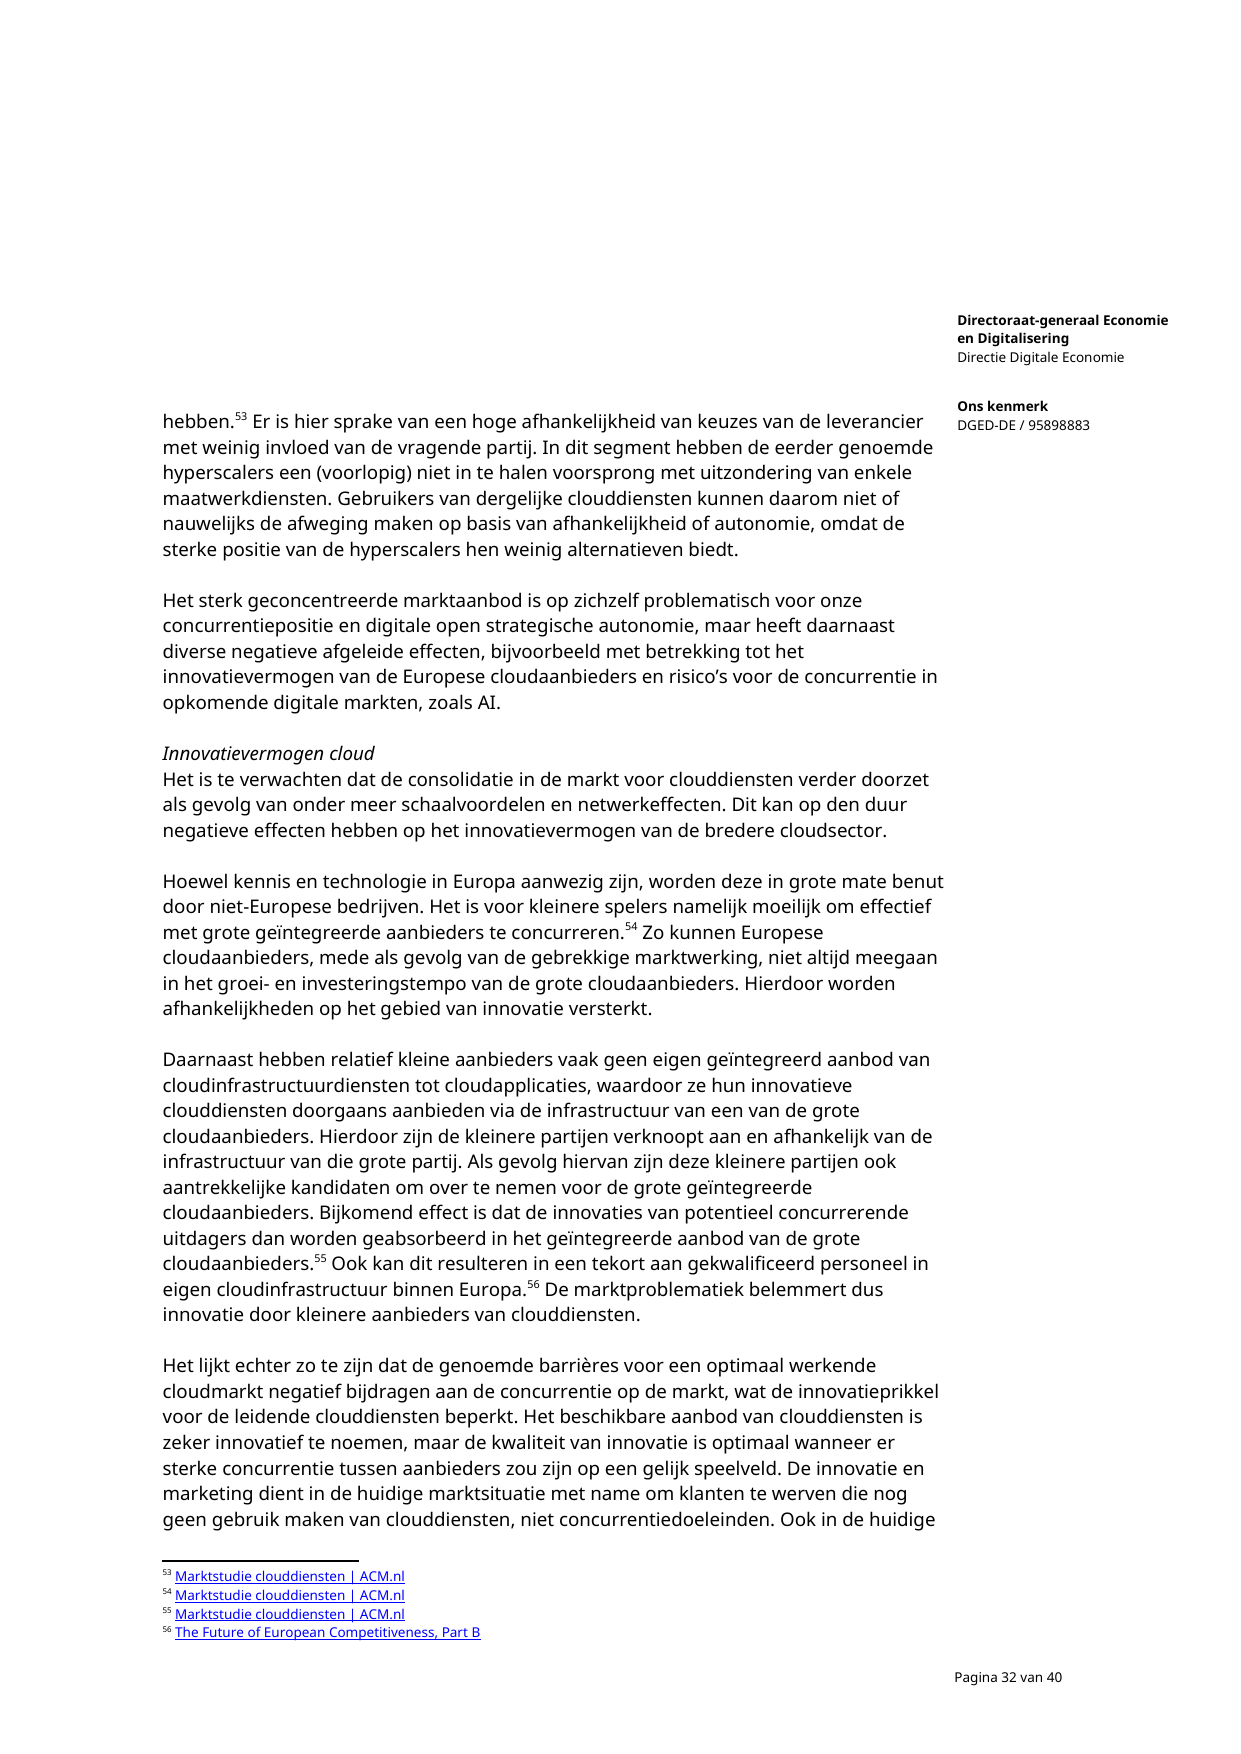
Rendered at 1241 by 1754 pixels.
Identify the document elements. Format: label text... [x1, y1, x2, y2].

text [162, 1353, 947, 1531]
text Het sterk geconcentreerde marktaanbod is op zichzelf problematisch voor onze concurrentiepositie en digitale open strategische autonomie, maar heeft daarnaast diverse negatieve afgeleide effecten, bijvoorbeeld met betrekking tot het innovatievermogen van de Europese cloudaanbieders en risico’s voor de concurrentie in opkomende digitale markten, zoals AI. [162, 587, 947, 715]
text Daarnaast hebben relatief kleine aanbieders vaak geen eigen geïntegreerd aanbod van cloudinfrastructuurdiensten tot cloudapplicaties, waardoor ze hun innovatieve clouddiensten doorgaans aanbieden via de infrastructuur van een van de grote cloudaanbieders. Hierdoor zijn de kleinere partijen verknoopt aan en afhankelijk van de infrastructuur van die grote partij. Als gevolg hiervan zijn deze kleinere partijen ook aantrekkelijke kandidaten om over te nemen voor de grote geïntegreerde cloudaanbieders. Bijkomend effect is dat de innovaties van potentieel concurrerende uitdagers dan worden geabsorbeerd in het geïntegreerde aanbod van de grote cloudaanbieders. Ook kan dit resulteren in een tekort aan gekwalificeerd personeel in eigen cloudinfrastructuur binnen Europa. De marktproblematiek belemmert dus innovatie door kleinere aanbieders van clouddiensten. [162, 1047, 947, 1327]
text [162, 408, 947, 562]
text Het is te verwachten dat de consolidatie in de markt voor clouddiensten verder doorzet als gevolg van onder meer schaalvoordelen en netwerkeffecten. Dit kan op den duur negatieve effecten hebben op het innovatievermogen van de bredere cloudsector. [162, 766, 947, 842]
text Hoewel kennis en technologie in Europa aanwezig zijn, worden deze in grote mate benut door niet-Europese bedrijven. Het is voor kleinere spelers namelijk moeilijk om effectief met grote geïntegreerde aanbieders te concurreren. Zo kunnen Europese cloudaanbieders, mede als gevolg van de gebrekkige marktwerking, niet altijd meegaan in het groei- en investeringstempo van de grote cloudaanbieders. Hierdoor worden afhankelijkheden op het gebied van innovatie versterkt. [162, 868, 947, 1021]
text Innovatievermogen cloud [162, 740, 947, 766]
